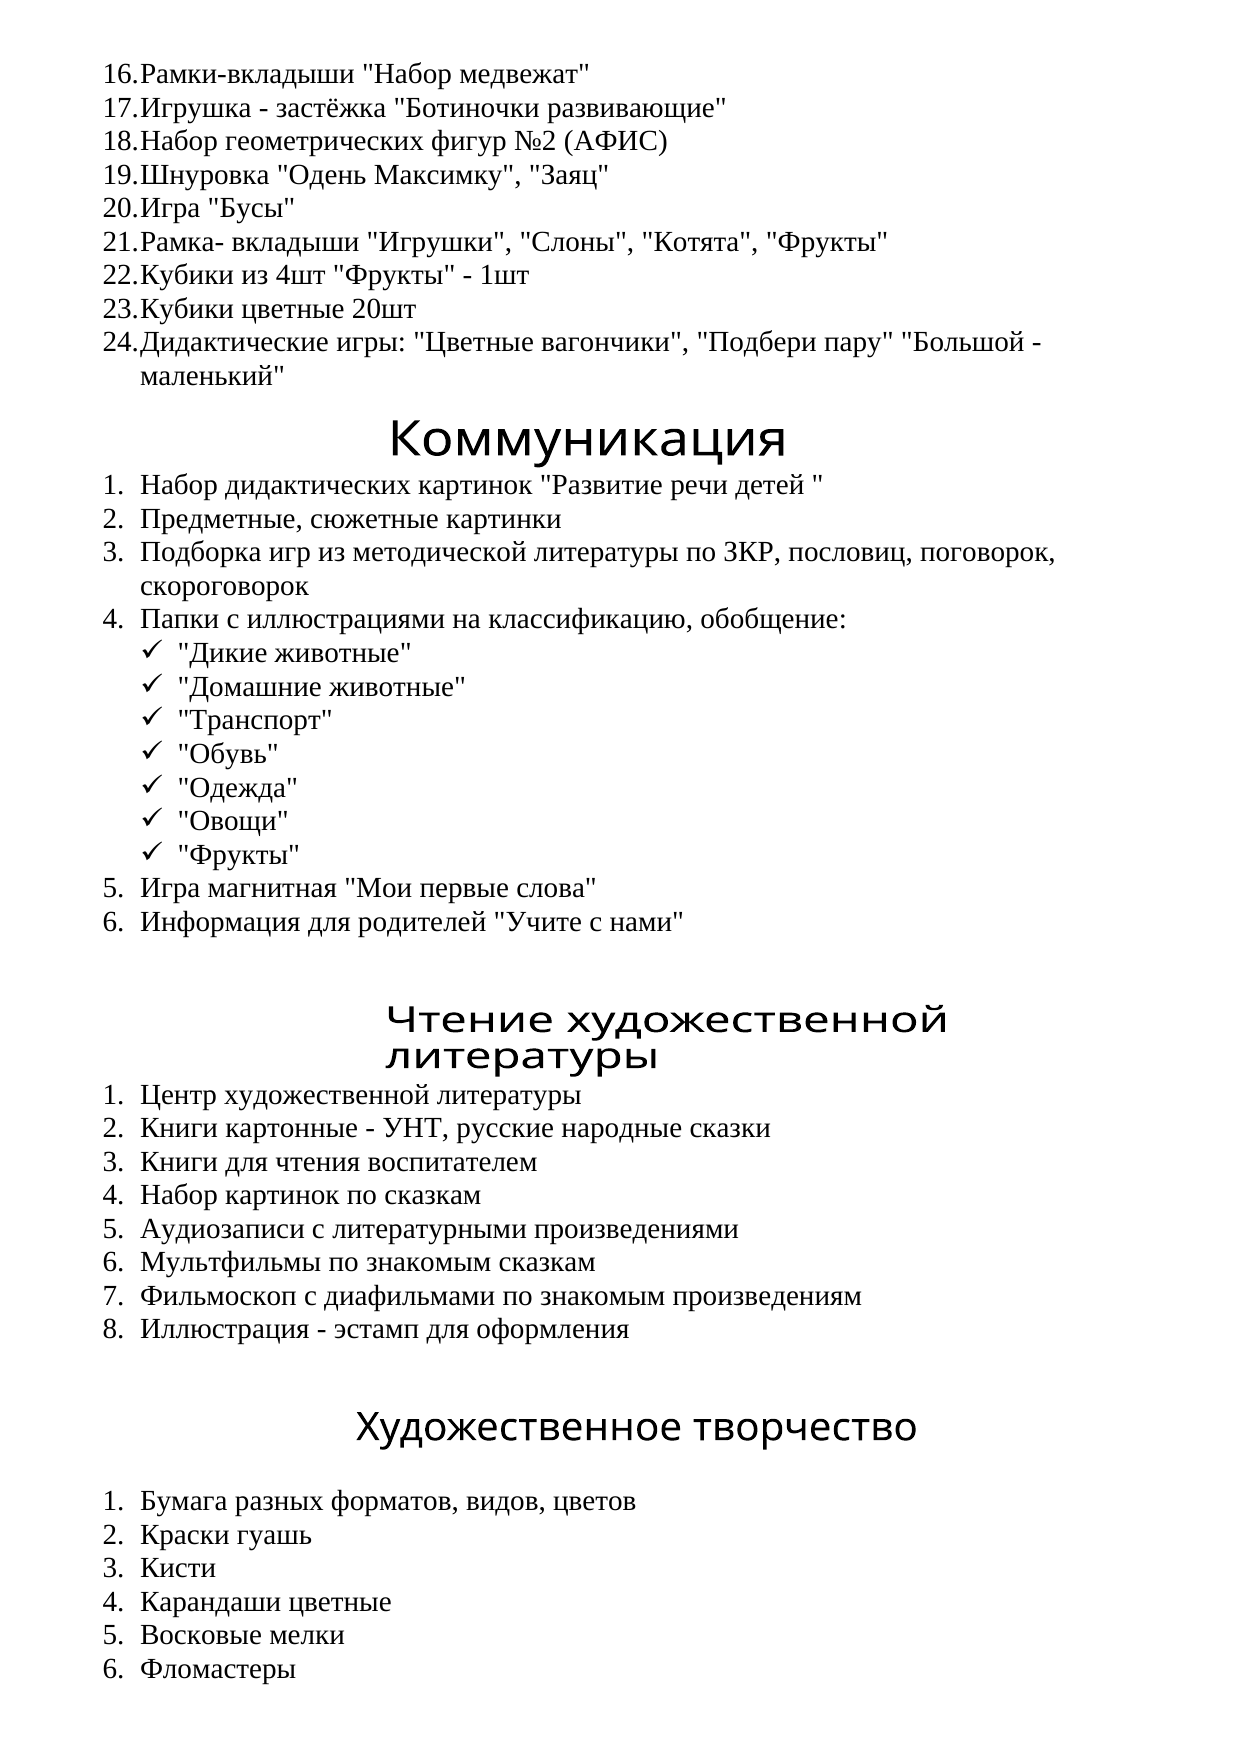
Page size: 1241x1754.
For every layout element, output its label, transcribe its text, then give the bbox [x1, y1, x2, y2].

list Кисти [102, 1550, 1152, 1584]
list Рамка- вкладыши "Игрушки", "Слоны", "Котята", "Фрукты" [102, 224, 1152, 257]
list Восковые мелки [102, 1617, 1152, 1651]
list Книги картонные - УНТ, русские народные сказки [102, 1110, 1152, 1144]
list Фломастеры [102, 1651, 1152, 1684]
list "Дикие животные" [140, 635, 1152, 669]
list Книги для чтения воспитателем [102, 1144, 1152, 1177]
list Игра "Бусы" [102, 190, 1152, 224]
list Набор картинок по сказкам [102, 1177, 1152, 1211]
list "Одежда" [140, 770, 1152, 803]
list "Транспорт" [140, 702, 1152, 736]
list Игрушка - застёжка "Ботиночки развивающие" [102, 90, 1152, 123]
list Предметные, сюжетные картинки [102, 501, 1152, 534]
list Информация для родителей "Учите с нами" [102, 904, 1152, 938]
list Мультфильмы по знакомым сказкам [102, 1244, 1152, 1278]
list Карандаши цветные [102, 1584, 1152, 1617]
list Папки с иллюстрациями на классификацию, обобщение: [102, 602, 1152, 635]
list "Овощи" [140, 803, 1152, 837]
list Шнуровка "Одень Максимку", "Заяц" [102, 157, 1152, 190]
list Игра магнитная "Мои первые слова" [102, 871, 1152, 904]
list Подборка игр из методической литературы по ЗКР, пословиц, поговорок, скороговорок [102, 534, 1152, 602]
list Иллюстрация - эстамп для оформления [102, 1312, 1152, 1345]
list Фильмоскоп с диафильмами по знакомым произведениям [102, 1278, 1152, 1312]
list Набор дидактических картинок "Развитие речи детей " [102, 467, 1152, 501]
list Кубики цветные 20шт [102, 291, 1152, 324]
list Рамки-вкладыши "Набор медвежат" [102, 56, 1152, 90]
list Аудиозаписи с литературными произведениями [102, 1211, 1152, 1244]
list Набор геометрических фигур №2 (АФИС) [102, 123, 1152, 157]
list "Домашние животные" [140, 669, 1152, 702]
list Краски гуашь [102, 1517, 1152, 1550]
list "Обувь" [140, 736, 1152, 770]
list Дидактические игры: "Цветные вагончики", "Подбери пару" "Большой - маленький" [102, 324, 1152, 392]
list "Фрукты" [140, 837, 1152, 871]
list Бумага разных форматов, видов, цветов [102, 1483, 1152, 1517]
list Центр художественной литературы [102, 1077, 1152, 1110]
list Кубики из 4шт "Фрукты" - 1шт [102, 257, 1152, 291]
